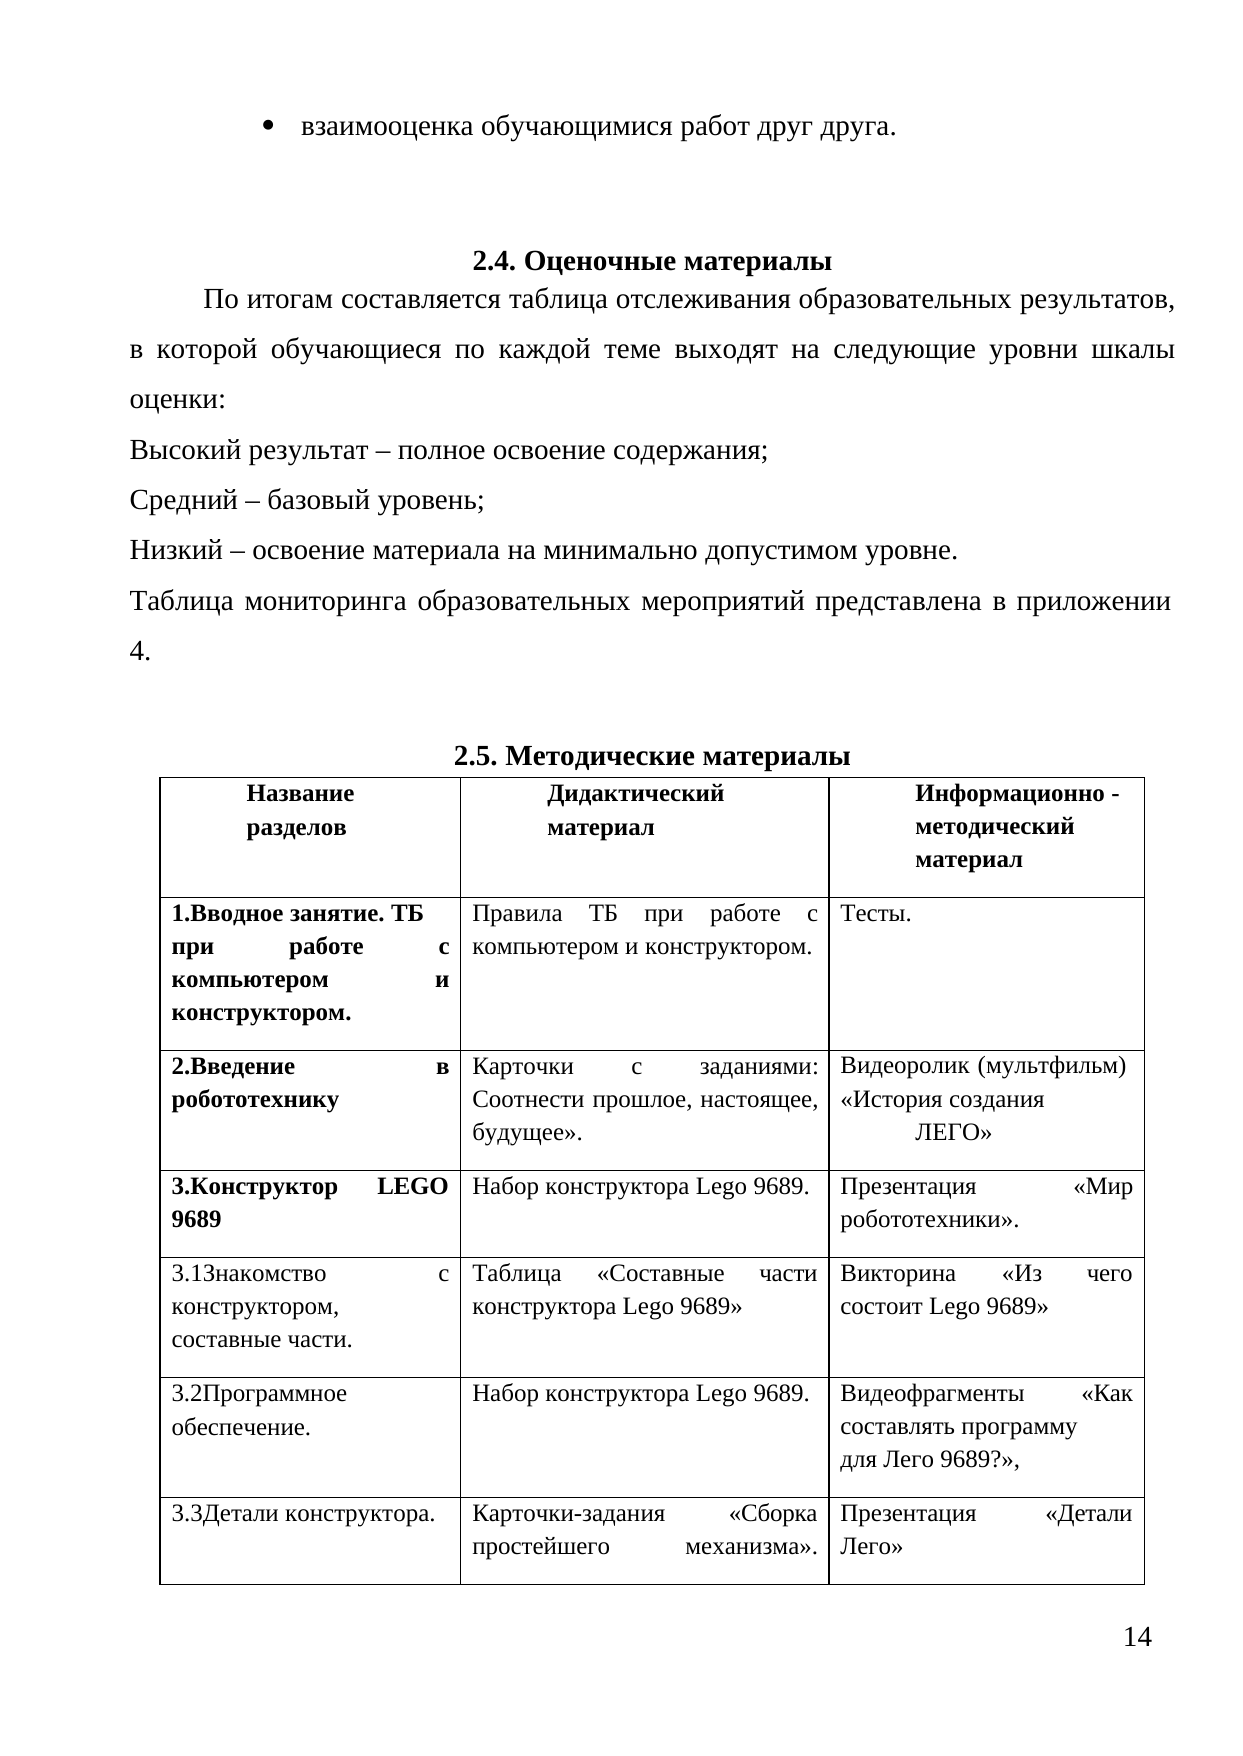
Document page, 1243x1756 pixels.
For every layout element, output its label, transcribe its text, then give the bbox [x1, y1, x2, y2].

table_cell Таблица «Составные части конструктора Lego 9689» [461, 1258, 828, 1377]
table_header Дидактический материал [461, 778, 828, 897]
table_cell 3.1Знакомство с конструктором, составные части. [161, 1258, 460, 1377]
subtitle Методические материалы [454, 738, 1191, 772]
subtitle Оценочные материалы [472, 243, 1191, 277]
table_cell 3.3Детали конструктора. [161, 1498, 460, 1584]
list взаимооценка обучающимися работ друг друга. [263, 108, 1191, 142]
table_cell Набор конструктора Lego 9689. [461, 1171, 828, 1257]
table_cell Набор конструктора Lego 9689. [461, 1378, 828, 1497]
text Таблица мониторинга образовательных мероприятий представлена в приложении 4. [129, 583, 1191, 667]
table_header Информационно - методический материал [830, 778, 1144, 897]
table_cell Презентация «Детали Лего» [830, 1498, 1144, 1584]
table_cell Карточки с заданиями: Соотнести прошлое, настоящее, будущее». [461, 1051, 828, 1170]
table_cell 2.Введение в робототехнику [161, 1051, 460, 1170]
table_cell Видеоролик (мультфильм) «История создания ЛЕГО» [830, 1051, 1144, 1170]
text Высокий результат – полное освоение содержания; Средний – базовый уровень; [129, 432, 771, 516]
table_cell 3.Конструктор LEGO 9689 [161, 1171, 460, 1257]
table_cell Викторина «Из чего состоит Lego 9689» [830, 1258, 1144, 1377]
table_cell Тесты. [830, 898, 1144, 1050]
text Низкий – освоение материала на минимально допустимом уровне. [129, 533, 1191, 566]
text По итогам составляется таблица отслеживания образовательных результатов, в которой обучающиеся по каждой теме выходят на следующие уровни шкалы оценки: [129, 281, 1176, 415]
table_header Название разделов [161, 778, 460, 897]
table_cell Видеофрагменты «Как составлять программу для Лего 9689?», [830, 1378, 1144, 1497]
table_cell 1.Вводное занятие. ТБ при работе с компьютером и конструктором. [161, 898, 460, 1050]
table_cell Презентация «Мир робототехники». [830, 1171, 1144, 1257]
table_cell 3.2Программное обеспечение. [161, 1378, 460, 1497]
table_cell Карточки-задания «Сборка простейшего механизма». [461, 1498, 828, 1584]
table_cell Правила ТБ при работе с компьютером и конструктором. [461, 898, 828, 1050]
